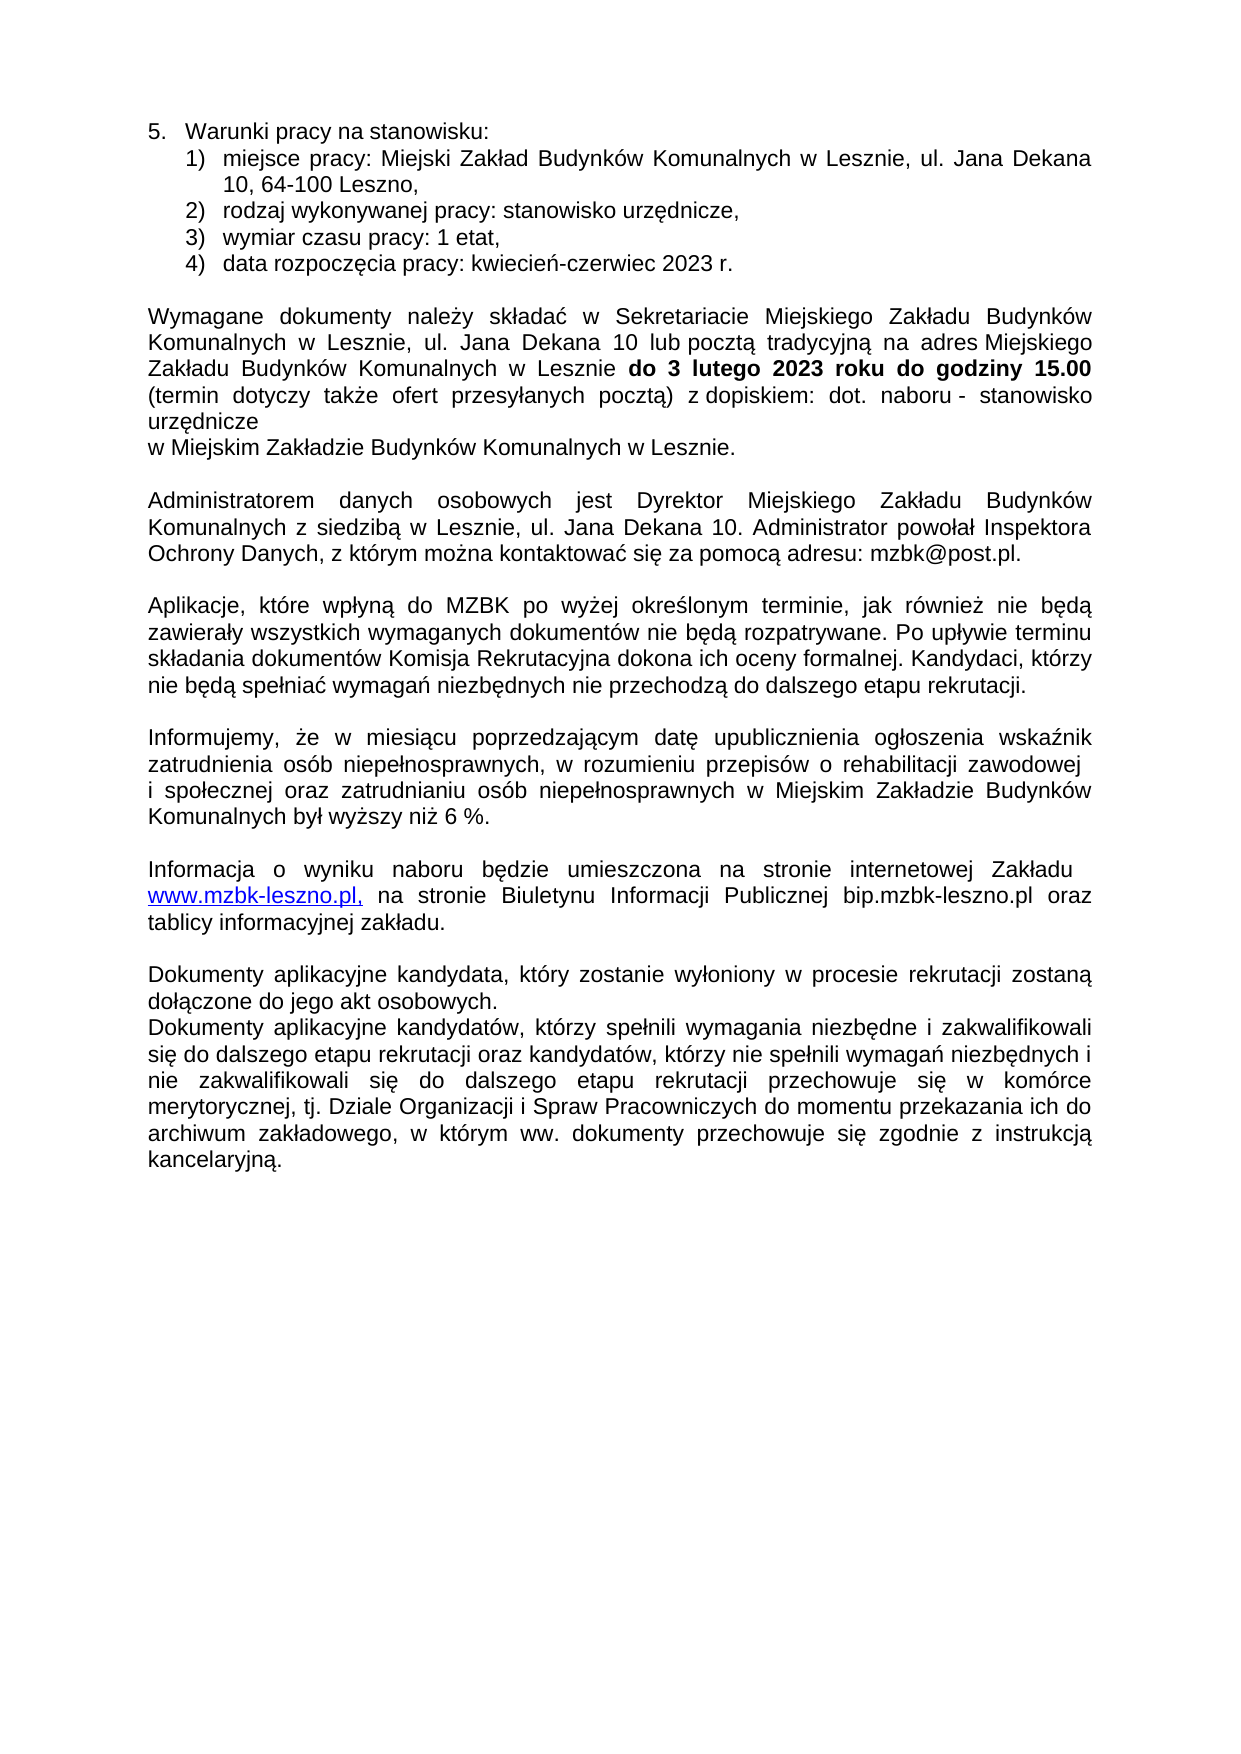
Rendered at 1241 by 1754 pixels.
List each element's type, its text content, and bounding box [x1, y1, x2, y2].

text Aplikacje, które wpłyną do MZBK po wyżej określonym terminie, jak również nie będą zawierały wszystkich wymaganych dokumentów nie będą rozpatrywane. Po upływie terminu składania dokumentów Komisja Rekrutacyjna dokona ich oceny formalnej. Kandydaci, którzy nie będą spełniać wymagań niezbędnych nie przechodzą do dalszego etapu rekrutacji. [148, 592, 1092, 698]
text Informacja o wyniku naboru będzie umieszczona na stronie internetowej Zakładu www.mzbk-leszno.pl, na stronie Biuletynu Informacji Publicznej bip.mzbk-leszno.pl oraz tablicy informacyjnej zakładu. [148, 856, 1092, 935]
list Warunki pracy na stanowisku: [148, 118, 1092, 144]
text Dokumenty aplikacyjne kandydatów, którzy spełnili wymagania niezbędne i zakwalifikowali się do dalszego etapu rekrutacji oraz kandydatów, którzy nie spełnili wymagań niezbędnych i nie zakwalifikowali się do dalszego etapu rekrutacji przechowuje się w komórce merytorycznej, tj. Dziale Organizacji i Spraw Pracowniczych do momentu przekazania ich do archiwum zakładowego, w którym ww. dokumenty przechowuje się zgodnie z instrukcją kancelaryjną. [148, 1014, 1092, 1172]
list rodzaj wykonywanej pracy: stanowisko urzędnicze, [185, 197, 1092, 223]
text Wymagane dokumenty należy składać w Sekretariacie Miejskiego Zakładu Budynków Komunalnych w Lesznie, ul. Jana Dekana 10 lub pocztą tradycyjną na adres Miejskiego Zakładu Budynków Komunalnych w Lesznie do 3 lutego 2023 roku do godziny 15.00 (termin dotyczy także ofert przesyłanych pocztą) z dopiskiem: dot. naboru - stanowisko urzędnicze w Miejskim Zakładzie Budynków Komunalnych w Lesznie. [148, 303, 1092, 461]
text Administratorem danych osobowych jest Dyrektor Miejskiego Zakładu Budynków Komunalnych z siedzibą w Lesznie, ul. Jana Dekana 10. Administrator powołał Inspektora Ochrony Danych, z którym można kontaktować się za pomocą adresu: mzbk@post.pl. [148, 487, 1092, 566]
list miejsce pracy: Miejski Zakład Budynków Komunalnych w Lesznie, ul. Jana Dekana 10, 64-100 Leszno, [185, 144, 1092, 197]
text Informujemy, że w miesiącu poprzedzającym datę upublicznienia ogłoszenia wskaźnik zatrudnienia osób niepełnosprawnych, w rozumieniu przepisów o rehabilitacji zawodowej i społecznej oraz zatrudnianiu osób niepełnosprawnych w Miejskim Zakładzie Budynków Komunalnych był wyższy niż 6 %. [148, 724, 1092, 830]
list data rozpoczęcia pracy: kwiecień-czerwiec 2023 r. [185, 250, 1092, 276]
list wymiar czasu pracy: 1 etat, [185, 223, 1092, 250]
text Dokumenty aplikacyjne kandydata, który zostanie wyłoniony w procesie rekrutacji zostaną dołączone do jego akt osobowych. [148, 961, 1092, 1014]
